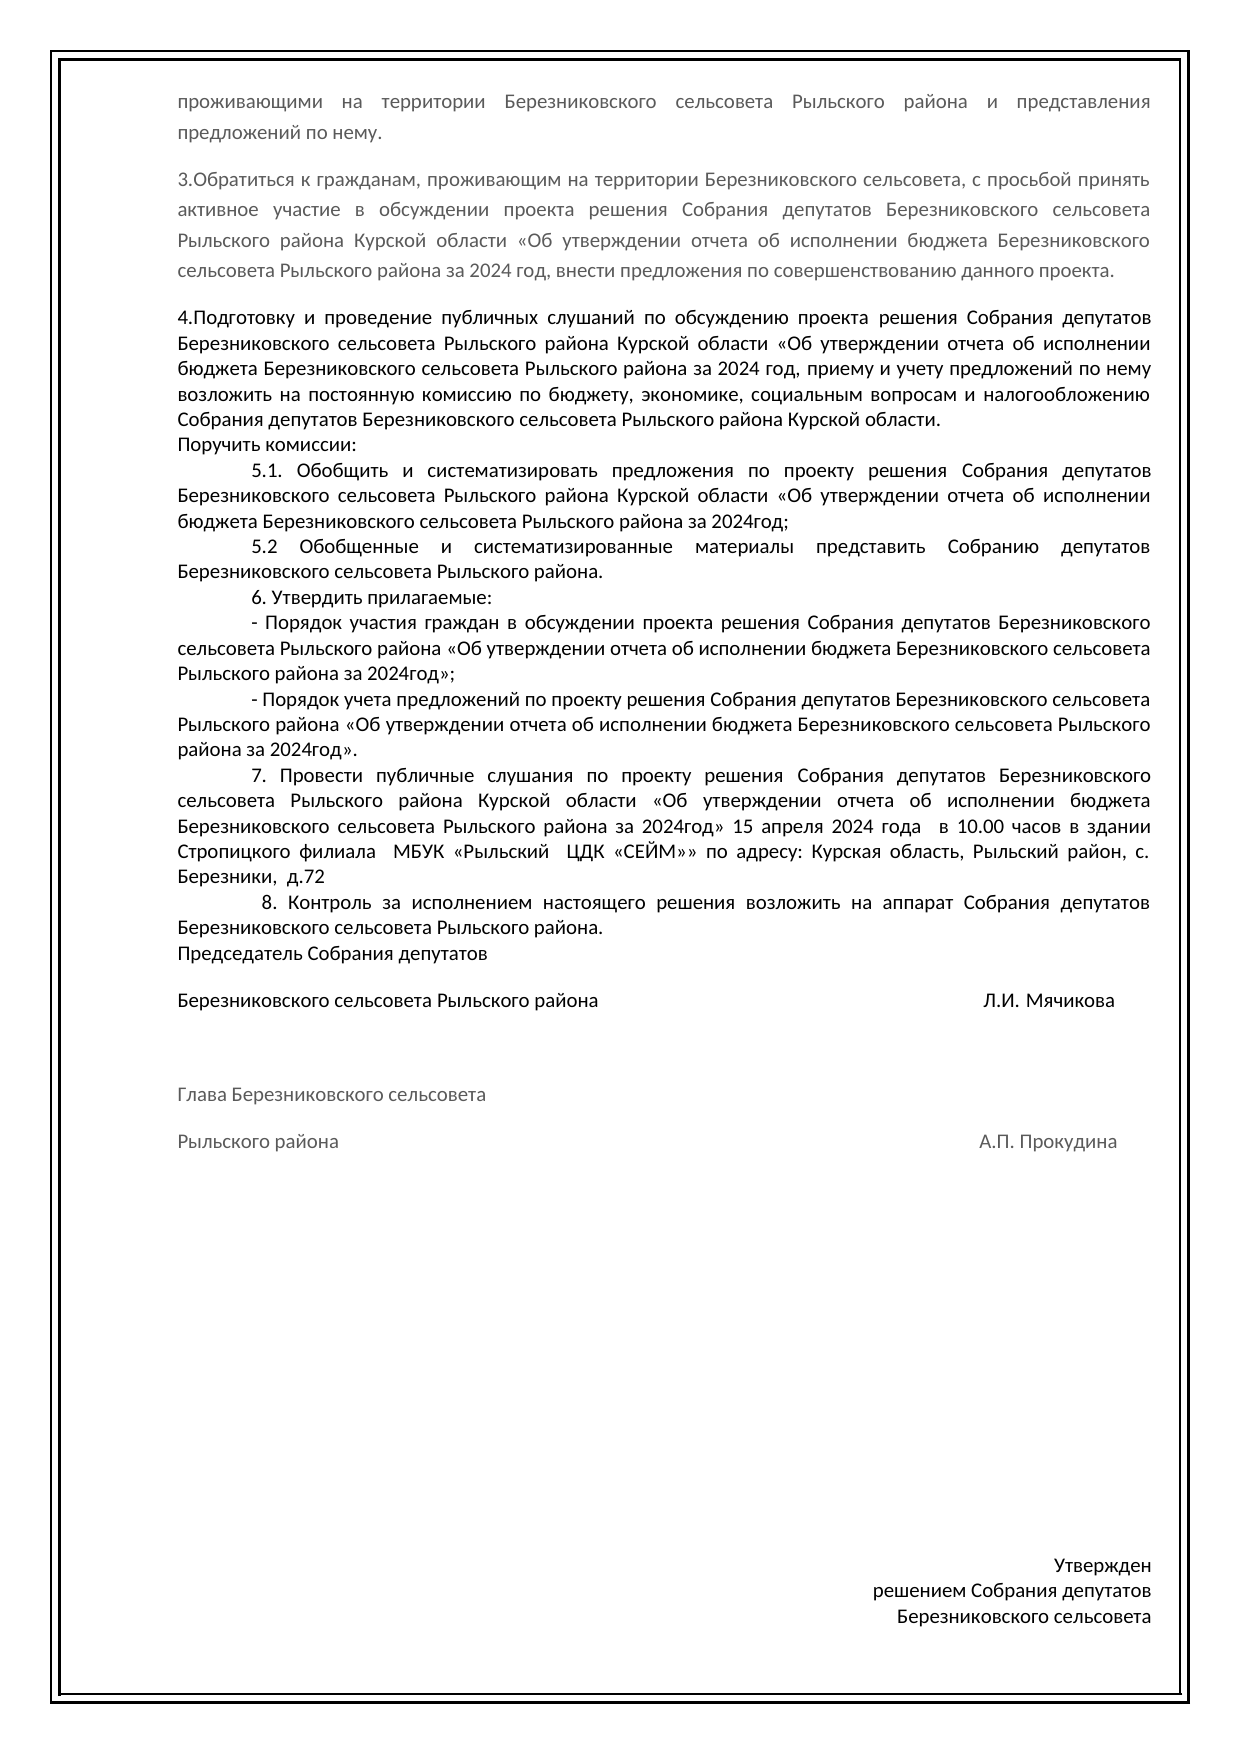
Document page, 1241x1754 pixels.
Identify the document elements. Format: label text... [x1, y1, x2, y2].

text Председатель Собрания депутатов [177, 940, 1152, 965]
text Рыльского района А.П. Прокудина [177, 1128, 1152, 1154]
text Утвержден [177, 1552, 1152, 1577]
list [177, 89, 1152, 144]
text решением Собрания депутатов [177, 1577, 1152, 1603]
list Поручить комиссии: [177, 432, 1152, 457]
text Березниковского сельсовета Рыльского района Л.И. Мячикова [177, 987, 1152, 1012]
text 5.1. Обобщить и систематизировать предложения по проекту решения Собрания депутатов Березниковского сельсовета Рыльского района Курской области «Об утверждении отчета об исполнении бюджета Березниковского сельсовета Рыльского района за 2024год; [177, 457, 1152, 533]
text Березниковского сельсовета [177, 1603, 1152, 1628]
text 5.2 Обобщенные и систематизированные материалы представить Собранию депутатов Березниковского сельсовета Рыльского района. [177, 533, 1152, 584]
text Глава Березниковского сельсовета [177, 1081, 1152, 1107]
text - Порядок участия граждан в обсуждении проекта решения Собрания депутатов Березниковского сельсовета Рыльского района «Об утверждении отчета об исполнении бюджета Березниковского сельсовета Рыльского района за 2024год»; [177, 609, 1152, 686]
text - Порядок учета предложений по проекту решения Собрания депутатов Березниковского сельсовета Рыльского района «Об утверждении отчета об исполнении бюджета Березниковского сельсовета Рыльского района за 2024год». [177, 686, 1152, 762]
text 6. Утвердить прилагаемые: [177, 584, 1152, 609]
list 4.Подготовку и проведение публичных слушаний по обсуждению проекта решения Собрания депутатов Березниковского сельсовета Рыльского района Курской области «Об утверждении отчета об исполнении бюджета Березниковского сельсовета Рыльского района за 2024 год, приему и учету предложений по нему возложить на постоянную комиссию по бюджету, экономике, социальным вопросам и налогообложению Собрания депутатов Березниковского сельсовета Рыльского района Курской области. [177, 304, 1152, 432]
list 3.Обратиться к гражданам, проживающим на территории Березниковского сельсовета, с просьбой принять активное участие в обсуждении проекта решения Собрания депутатов Березниковского сельсовета Рыльского района Курской области «Об утверждении отчета об исполнении бюджета Березниковского сельсовета Рыльского района за 2024 год, внести предложения по совершенствованию данного проекта. [177, 166, 1152, 283]
text 8. Контроль за исполнением настоящего решения возложить на аппарат Собрания депутатов Березниковского сельсовета Рыльского района. [177, 889, 1152, 940]
text 7. Провести публичные слушания по проекту решения Собрания депутатов Березниковского сельсовета Рыльского района Курской области «Об утверждении отчета об исполнении бюджета Березниковского сельсовета Рыльского района за 2024год» 15 апреля 2024 года в 10.00 часов в здании Стропицкого филиала МБУК «Рыльский ЦДК «СЕЙМ»» по адресу: Курская область, Рыльский район, с. Березники, д.72 [177, 762, 1152, 889]
